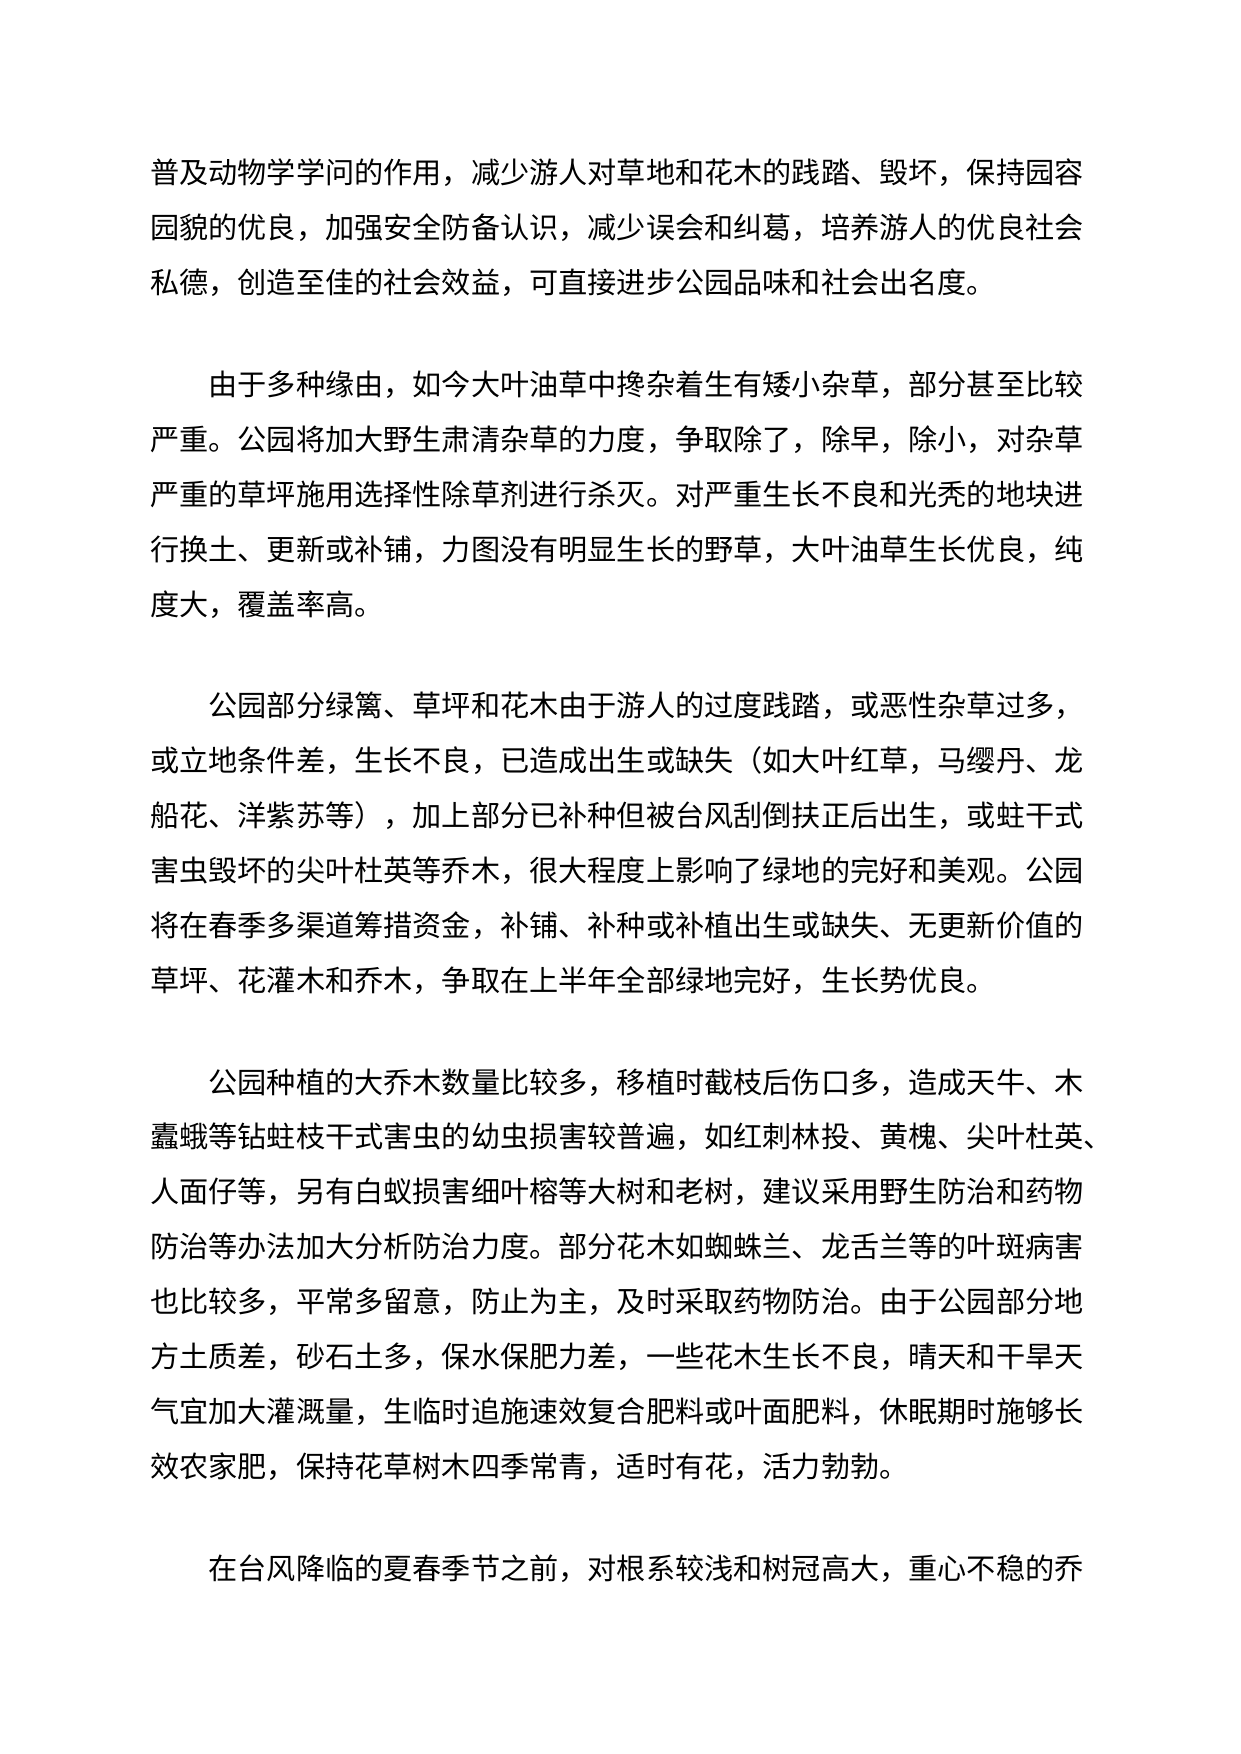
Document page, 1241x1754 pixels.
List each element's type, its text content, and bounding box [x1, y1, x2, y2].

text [150, 1545, 1090, 1587]
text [150, 150, 1090, 302]
text 公园种植的大乔木数量比较多，移植时截枝后伤口多，造成天牛、木蠹蛾等钻蛀枝干式害虫的幼虫损害较普遍，如红刺林投、黄槐、尖叶杜英、人面仔等，另有白蚁损害细叶榕等大树和老树，建议采用野生防治和药物防治等办法加大分析防治力度。部分花木如蜘蛛兰、龙舌兰等的叶斑病害也比较多，平常多留意，防止为主，及时采取药物防治。由于公园部分地方土质差，砂石土多，保水保肥力差，一些花木生长不良，晴天和干旱天气宜加大灌溉量，生临时追施速效复合肥料或叶面肥料，休眠期时施够长效农家肥，保持花草树木四季常青，适时有花，活力勃勃。 [150, 1059, 1090, 1486]
text 公园部分绿篱、草坪和花木由于游人的过度践踏，或恶性杂草过多，或立地条件差，生长不良，已造成出生或缺失（如大叶红草，马缨丹、龙船花、洋紫苏等），加上部分已补种但被台风刮倒扶正后出生，或蛀干式害虫毁坏的尖叶杜英等乔木，很大程度上影响了绿地的完好和美观。公园将在春季多渠道筹措资金，补铺、补种或补植出生或缺失、无更新价值的草坪、花灌木和乔木，争取在上半年全部绿地完好，生长势优良。 [150, 683, 1090, 1000]
text 由于多种缘由，如今大叶油草中搀杂着生有矮小杂草，部分甚至比较严重。公园将加大野生肃清杂草的力度，争取除了，除早，除小，对杂草严重的草坪施用选择性除草剂进行杀灭。对严重生长不良和光秃的地块进行换土、更新或补铺，力图没有明显生长的野草，大叶油草生长优良，纯度大，覆盖率高。 [150, 362, 1090, 623]
